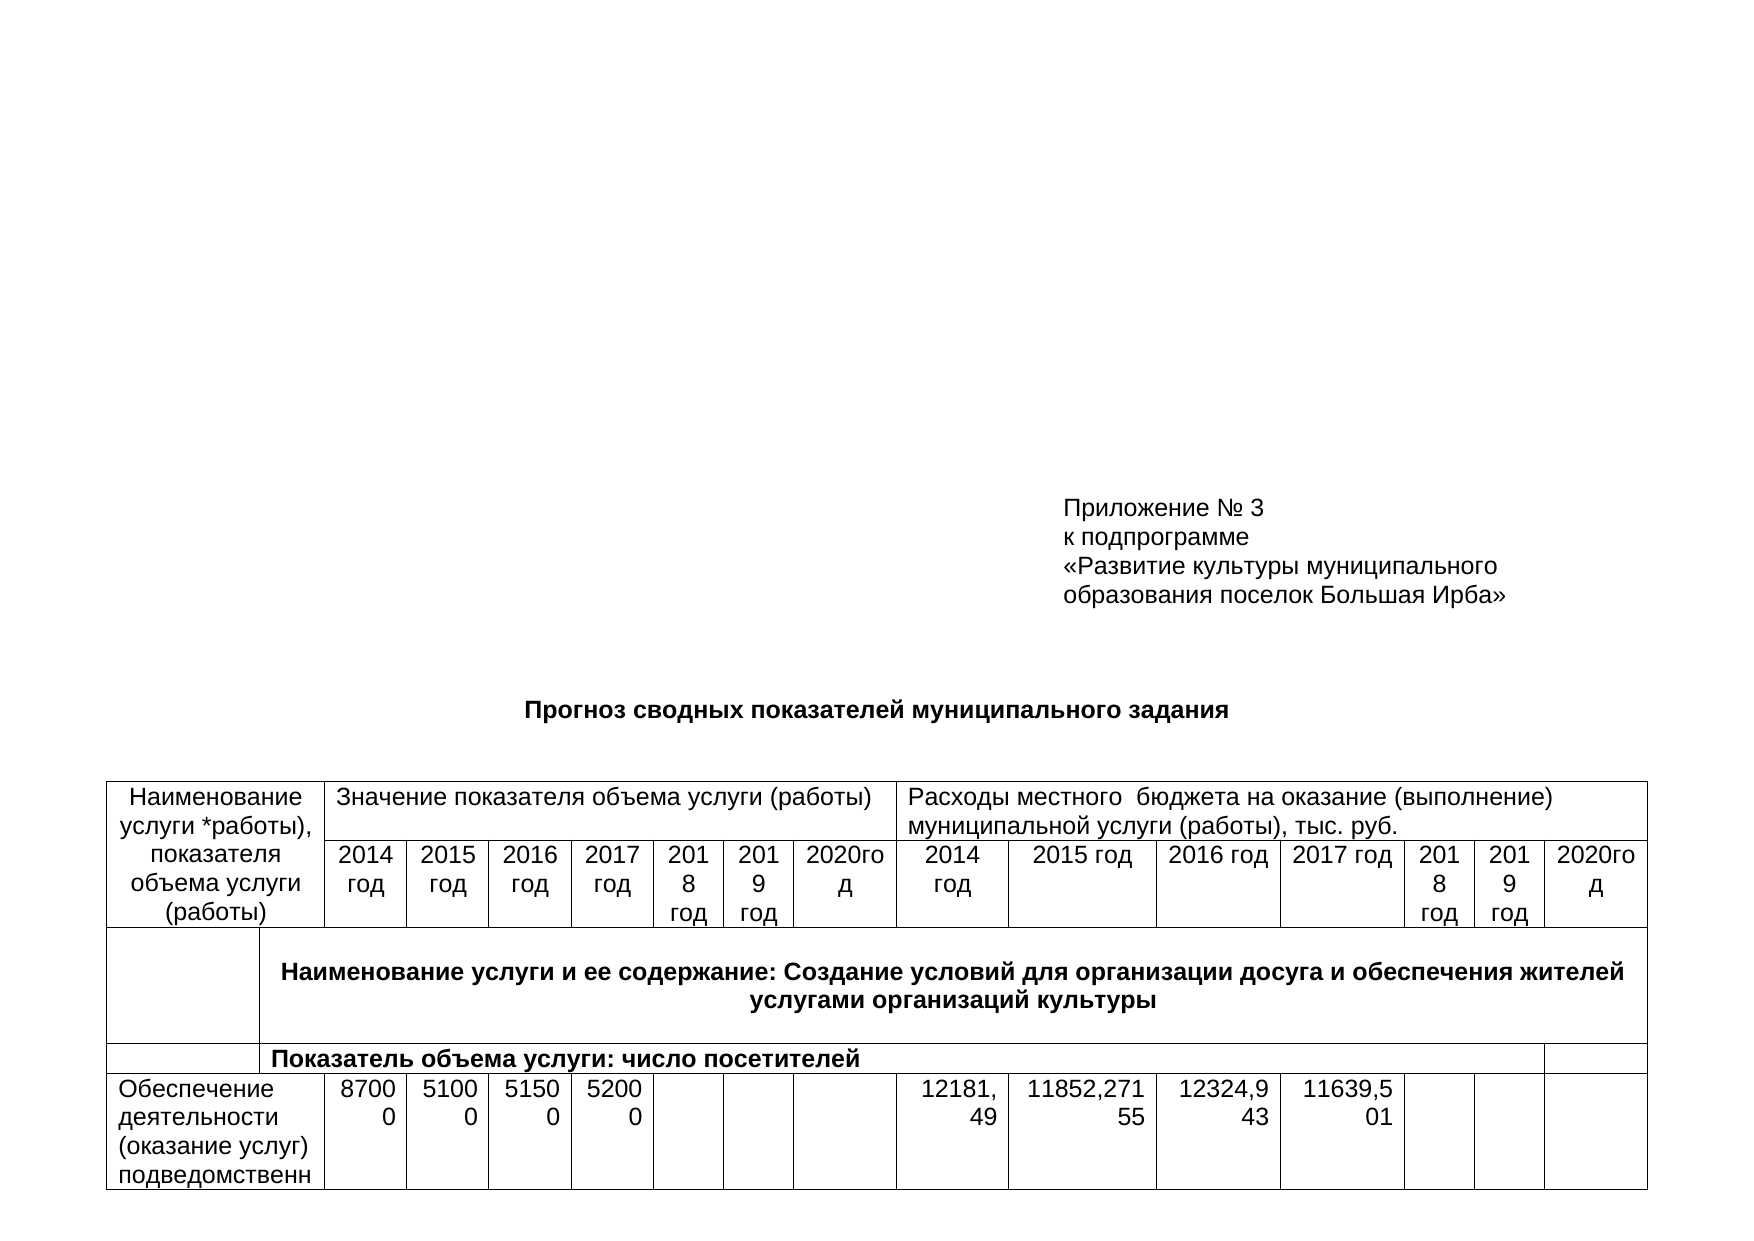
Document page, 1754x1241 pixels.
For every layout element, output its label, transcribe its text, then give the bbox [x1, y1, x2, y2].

table_header Значение показателя объема услуги (работы) [325, 782, 896, 839]
table_cell 12324,943 [1157, 1074, 1280, 1189]
table_cell 51500 [489, 1074, 571, 1189]
table_cell 2019 год [1475, 841, 1544, 927]
table_cell 2020год [1545, 841, 1647, 927]
table_cell 2014 год [897, 841, 1008, 927]
table_header Расходы местного бюджета на оказание (выполнение) муниципальной услуги (работы), тыс. руб. [897, 782, 1647, 839]
table_cell [1475, 1074, 1544, 1189]
table_cell 12181,49 [897, 1074, 1008, 1189]
table_cell 2020год [794, 841, 896, 927]
table_cell 2015 год [407, 841, 488, 927]
table_cell 2017 год [1281, 841, 1404, 927]
table_cell 52000 [572, 1074, 653, 1189]
table_cell [1405, 1074, 1474, 1189]
table_cell [107, 928, 259, 1043]
table_cell [1545, 1044, 1647, 1073]
table_cell 2014 год [325, 841, 406, 927]
table_cell [724, 1074, 793, 1189]
table_cell [107, 1044, 259, 1073]
table_cell 2019 год [724, 841, 793, 927]
text Приложение № 3 [1063, 493, 1636, 522]
table_cell 2015 год [1009, 841, 1156, 927]
table_cell Показатель объема услуги: число посетителей [260, 1044, 1544, 1073]
table_cell 87000 [325, 1074, 406, 1189]
table_cell 11639,501 [1281, 1074, 1404, 1189]
table_header Наименование услуги *работы), показателя объема услуги (работы) [107, 782, 324, 927]
table_cell 2016 год [489, 841, 571, 927]
table_cell [794, 1074, 896, 1189]
table_cell [654, 1074, 723, 1189]
table_cell 11852,27155 [1009, 1074, 1156, 1189]
text Прогноз сводных показателей муниципального задания [118, 695, 1636, 723]
table_cell 2018 год [1405, 841, 1474, 927]
table_cell 2016 год [1157, 841, 1280, 927]
table_cell 51000 [407, 1074, 488, 1189]
table_cell 2018 год [654, 841, 723, 927]
text «Развитие культуры муниципального образования поселок Большая Ирба» [1063, 551, 1636, 608]
text к подпрограмме [1063, 522, 1636, 551]
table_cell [107, 1074, 324, 1189]
table_cell Наименование услуги и ее содержание: Создание условий для организации досуга и обеспечения жителей услугами организаций культуры [260, 928, 1647, 1043]
table_cell [1545, 1074, 1647, 1189]
table_cell 2017 год [572, 841, 653, 927]
